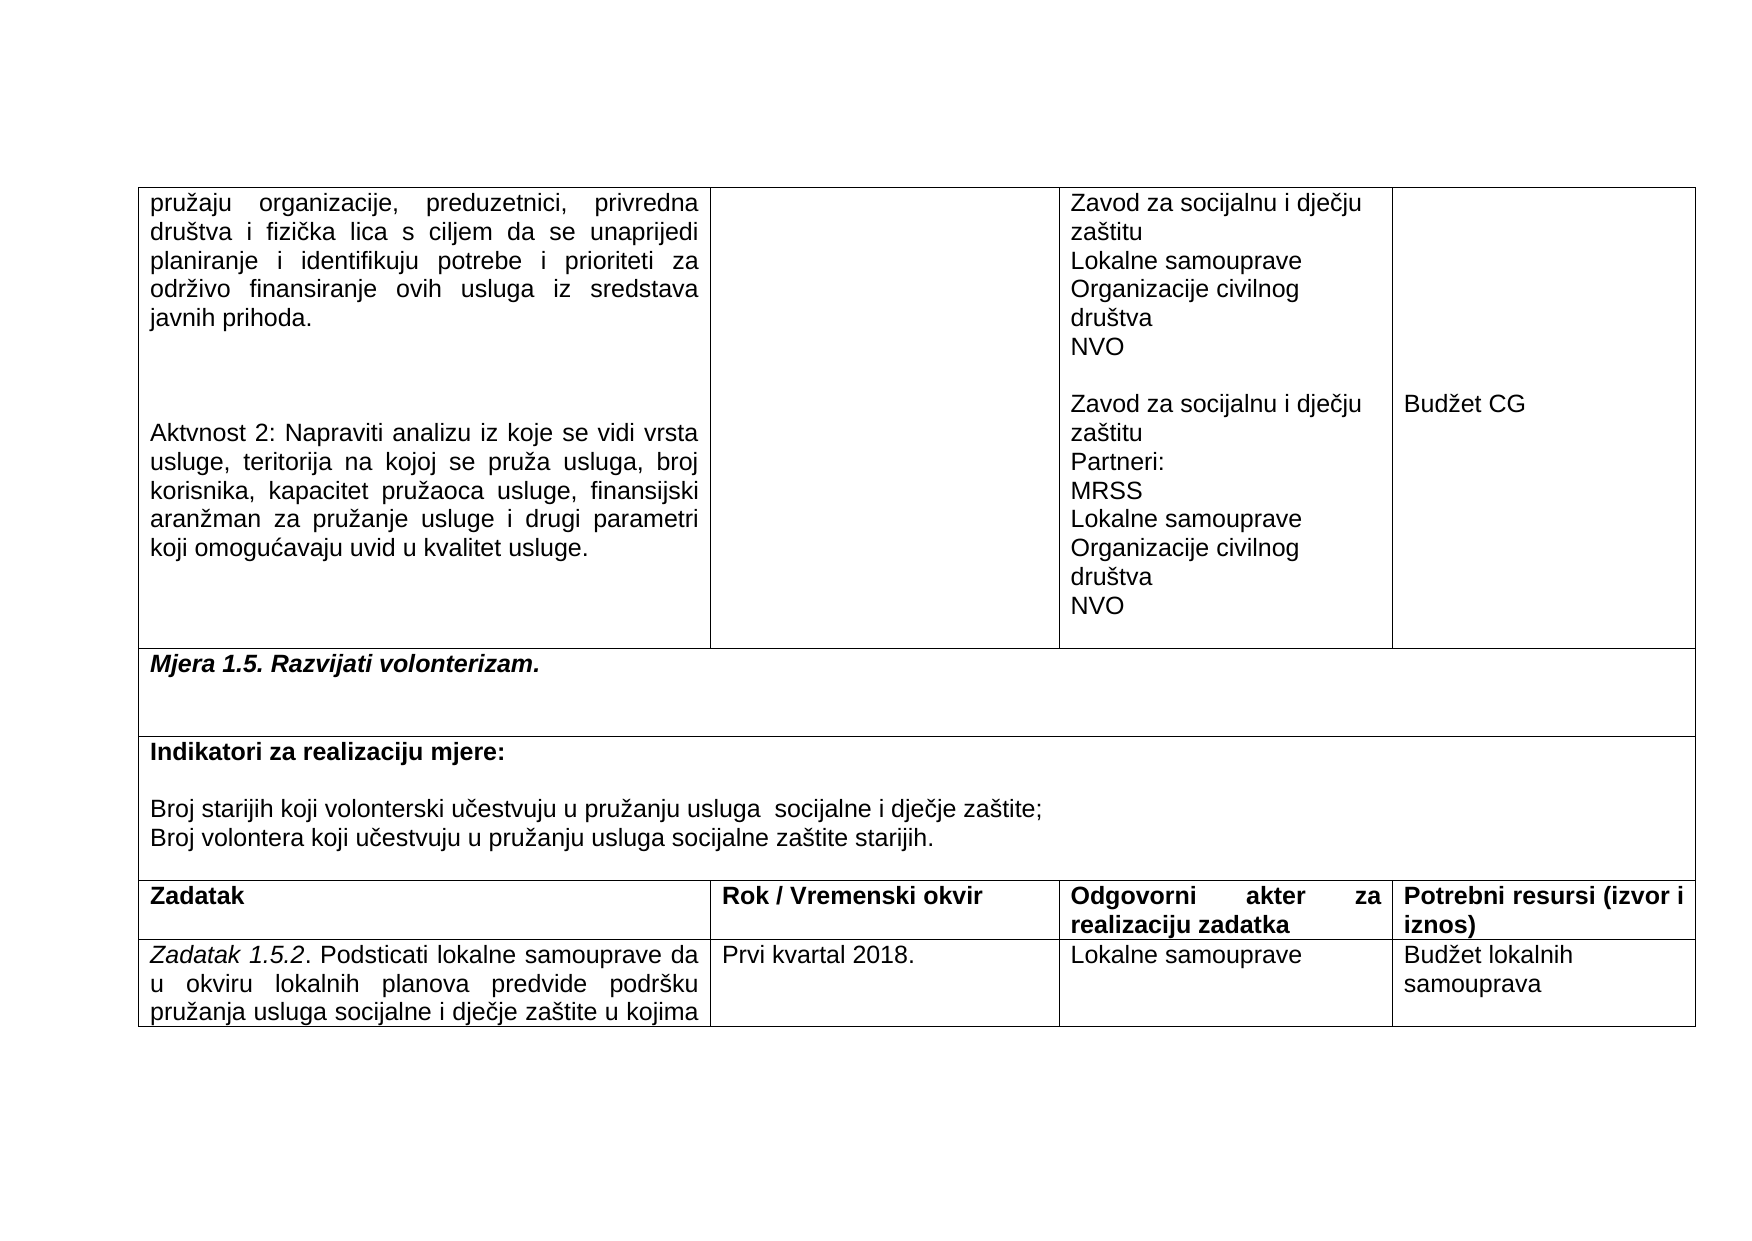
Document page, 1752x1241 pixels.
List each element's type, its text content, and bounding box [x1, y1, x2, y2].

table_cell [139, 940, 710, 1026]
table_cell Potrebni resursi (izvor i iznos) [1393, 881, 1695, 939]
table_cell Odgovorni akter za realizaciju zadatka [1060, 881, 1392, 939]
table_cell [1393, 940, 1695, 1026]
table_cell Lokalne samouprave [1060, 940, 1392, 1026]
table_cell Budžet CG Budžet CG [1393, 188, 1695, 648]
table_cell Mjera 1.5. Razvijati volonterizam. [139, 649, 1695, 736]
table_cell Indikatori za realizaciju mjere: Broj starijih koji volonterski učestvuju u pružanju usluga socijalne i dječje zaštite; Broj volontera koji učestvuju u pružanju usluga socijalne zaštite starijih. [139, 737, 1695, 880]
table_cell Rok / Vremenski okvir [711, 881, 1059, 939]
table_cell Prvi kvartal 2018. [711, 940, 1059, 1026]
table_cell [139, 188, 710, 648]
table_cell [711, 188, 1059, 648]
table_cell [1060, 188, 1392, 648]
table_cell Zadatak [139, 881, 710, 939]
